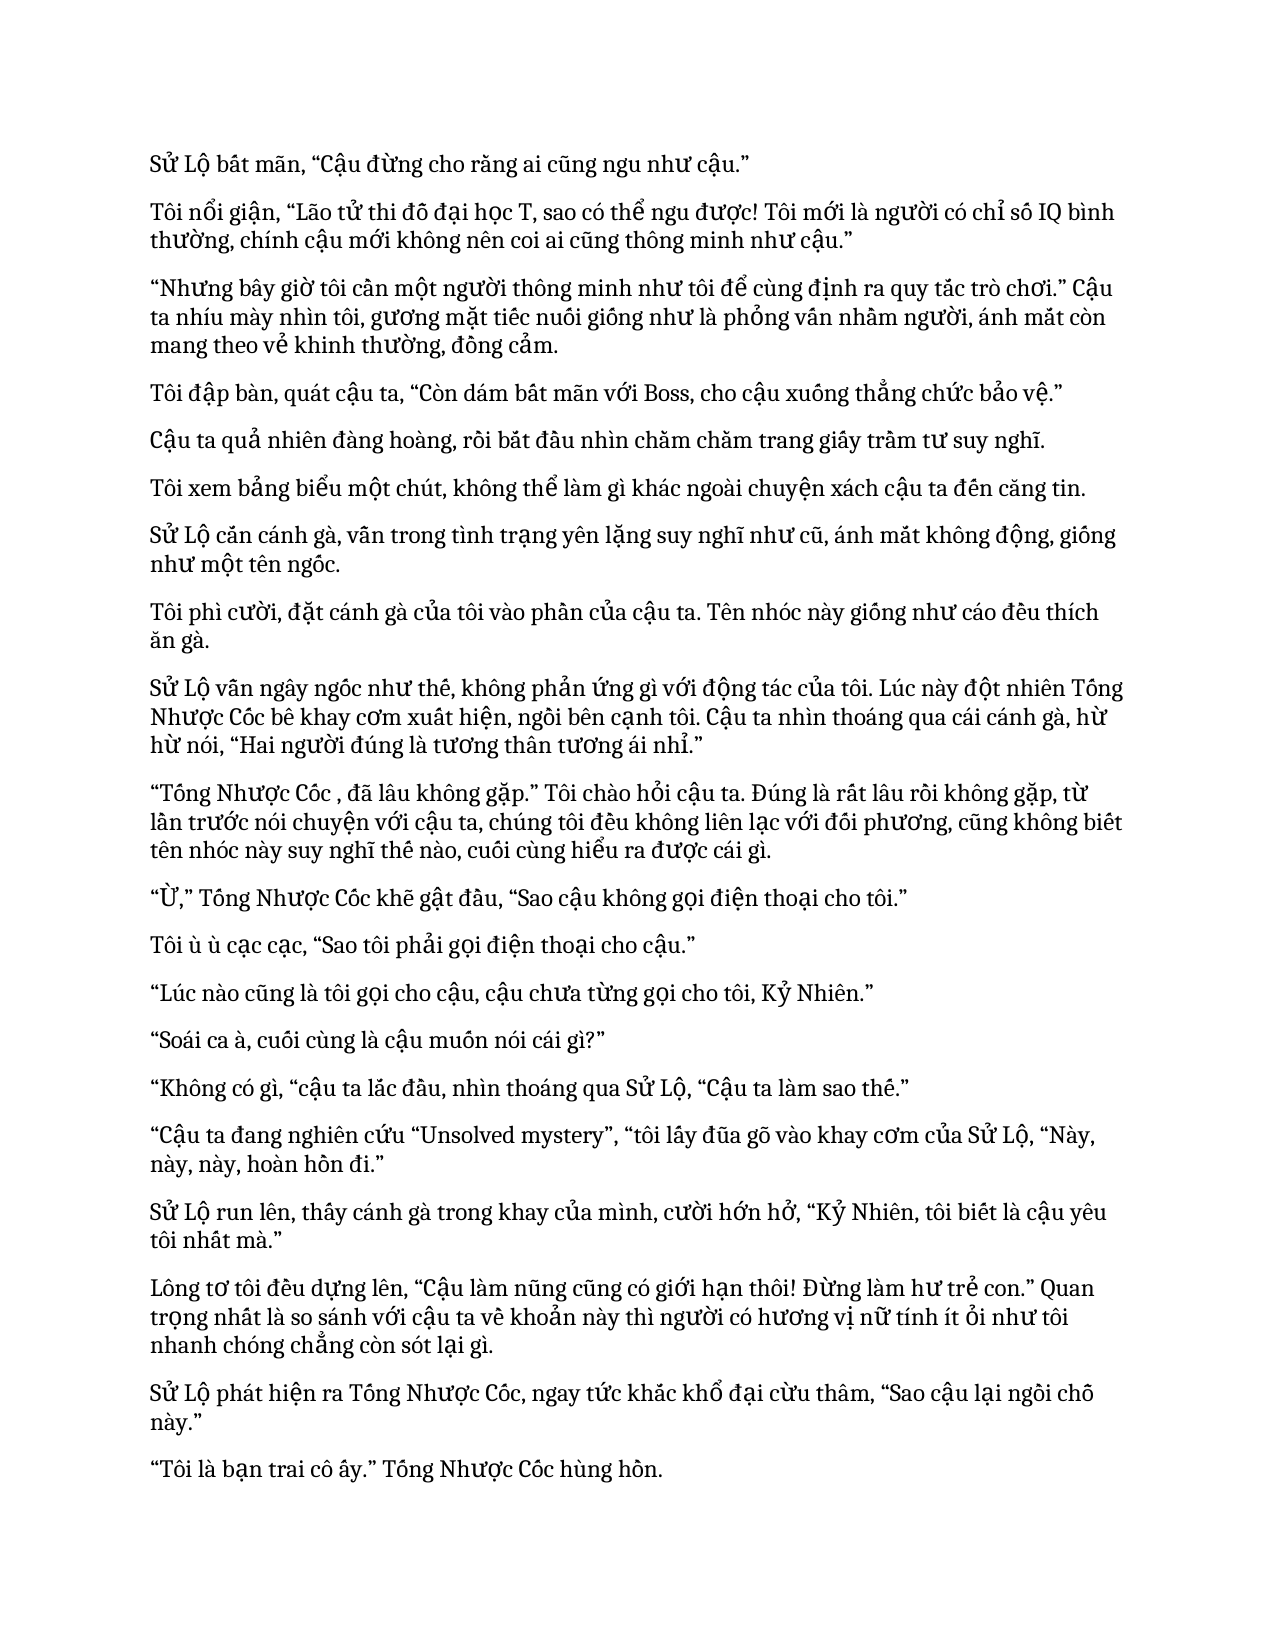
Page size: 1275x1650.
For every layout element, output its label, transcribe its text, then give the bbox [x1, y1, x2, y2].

text “Tôi là bạn trai cô ấy.” Tống Nhược Cốc hùng hồn. [150, 1455, 1125, 1484]
text Sử Lộ run lên, thấy cánh gà trong khay của mình, cười hớn hở, “Kỷ Nhiên, tôi biết là cậu yêu tôi nhất mà.” [150, 1197, 1125, 1255]
text Tôi phì cười, đặt cánh gà của tôi vào phần của cậu ta. Tên nhóc này giống như cáo đều thích ăn gà. [150, 597, 1125, 655]
text Lông tơ tôi đều dựng lên, “Cậu làm nũng cũng có giới hạn thôi! Đừng làm hư trẻ con.” Quan trọng nhất là so sánh với cậu ta về khoản này thì người có hương vị nữ tính ít ỏi như tôi nhanh chóng chẳng còn sót lại gì. [150, 1274, 1125, 1360]
text Tôi nổi giận, “Lão tử thi đỗ đại học T, sao có thể ngu được! Tôi mới là người có chỉ số IQ bình thường, chính cậu mới không nên coi ai cũng thông minh như cậu.” [150, 197, 1125, 255]
text Tôi đập bàn, quát cậu ta, “Còn dám bất mãn với Boss, cho cậu xuống thẳng chức bảo vệ.” [150, 379, 1125, 407]
text Tôi ù ù cạc cạc, “Sao tôi phải gọi điện thoại cho cậu.” [150, 931, 1125, 960]
text Sử Lộ bất mãn, “Cậu đừng cho rằng ai cũng ngu như cậu.” [150, 150, 1125, 179]
text “Ừ,” Tống Nhược Cốc khẽ gật đầu, “Sao cậu không gọi điện thoại cho tôi.” [150, 884, 1125, 912]
text “Cậu ta đang nghiên cứu “Unsolved mystery”, “tôi lấy đũa gõ vào khay cơm của Sử Lộ, “Này, này, này, hoàn hồn đi.” [150, 1121, 1125, 1179]
text “Nhưng bây giờ tôi cần một người thông minh như tôi để cùng định ra quy tắc trò chơi.” Cậu ta nhíu mày nhìn tôi, gương mặt tiếc nuối giống như là phỏng vấn nhầm người, ánh mắt còn mang theo vẻ khinh thường, đồng cảm. [150, 274, 1125, 360]
text “Soái ca à, cuối cùng là cậu muốn nói cái gì?” [150, 1026, 1125, 1055]
text Sử Lộ cắn cánh gà, vẫn trong tình trạng yên lặng suy nghĩ như cũ, ánh mắt không động, giống như một tên ngốc. [150, 521, 1125, 579]
text Cậu ta quả nhiên đàng hoàng, rồi bắt đầu nhìn chằm chằm trang giấy trầm tư suy nghĩ. [150, 426, 1125, 455]
text “Lúc nào cũng là tôi gọi cho cậu, cậu chưa từng gọi cho tôi, Kỷ Nhiên.” [150, 979, 1125, 1007]
text Sử Lộ vẫn ngây ngốc như thế, không phản ứng gì với động tác của tôi. Lúc này đột nhiên Tống Nhược Cốc bê khay cơm xuất hiện, ngồi bên cạnh tôi. Cậu ta nhìn thoáng qua cái cánh gà, hừ hừ nói, “Hai người đúng là tương thân tương ái nhỉ.” [150, 674, 1125, 760]
text Tôi xem bảng biểu một chút, không thể làm gì khác ngoài chuyện xách cậu ta đến căng tin. [150, 474, 1125, 502]
text “Không có gì, “cậu ta lắc đầu, nhìn thoáng qua Sử Lộ, “Cậu ta làm sao thế.” [150, 1074, 1125, 1102]
text Sử Lộ phát hiện ra Tống Nhược Cốc, ngay tức khắc khổ đại cừu thâm, “Sao cậu lại ngồi chỗ này.” [150, 1379, 1125, 1436]
text “Tống Nhược Cốc , đã lâu không gặp.” Tôi chào hỏi cậu ta. Đúng là rất lâu rồi không gặp, từ lần trước nói chuyện với cậu ta, chúng tôi đều không liên lạc với đối phương, cũng không biết tên nhóc này suy nghĩ thế nào, cuối cùng hiểu ra được cái gì. [150, 779, 1125, 865]
